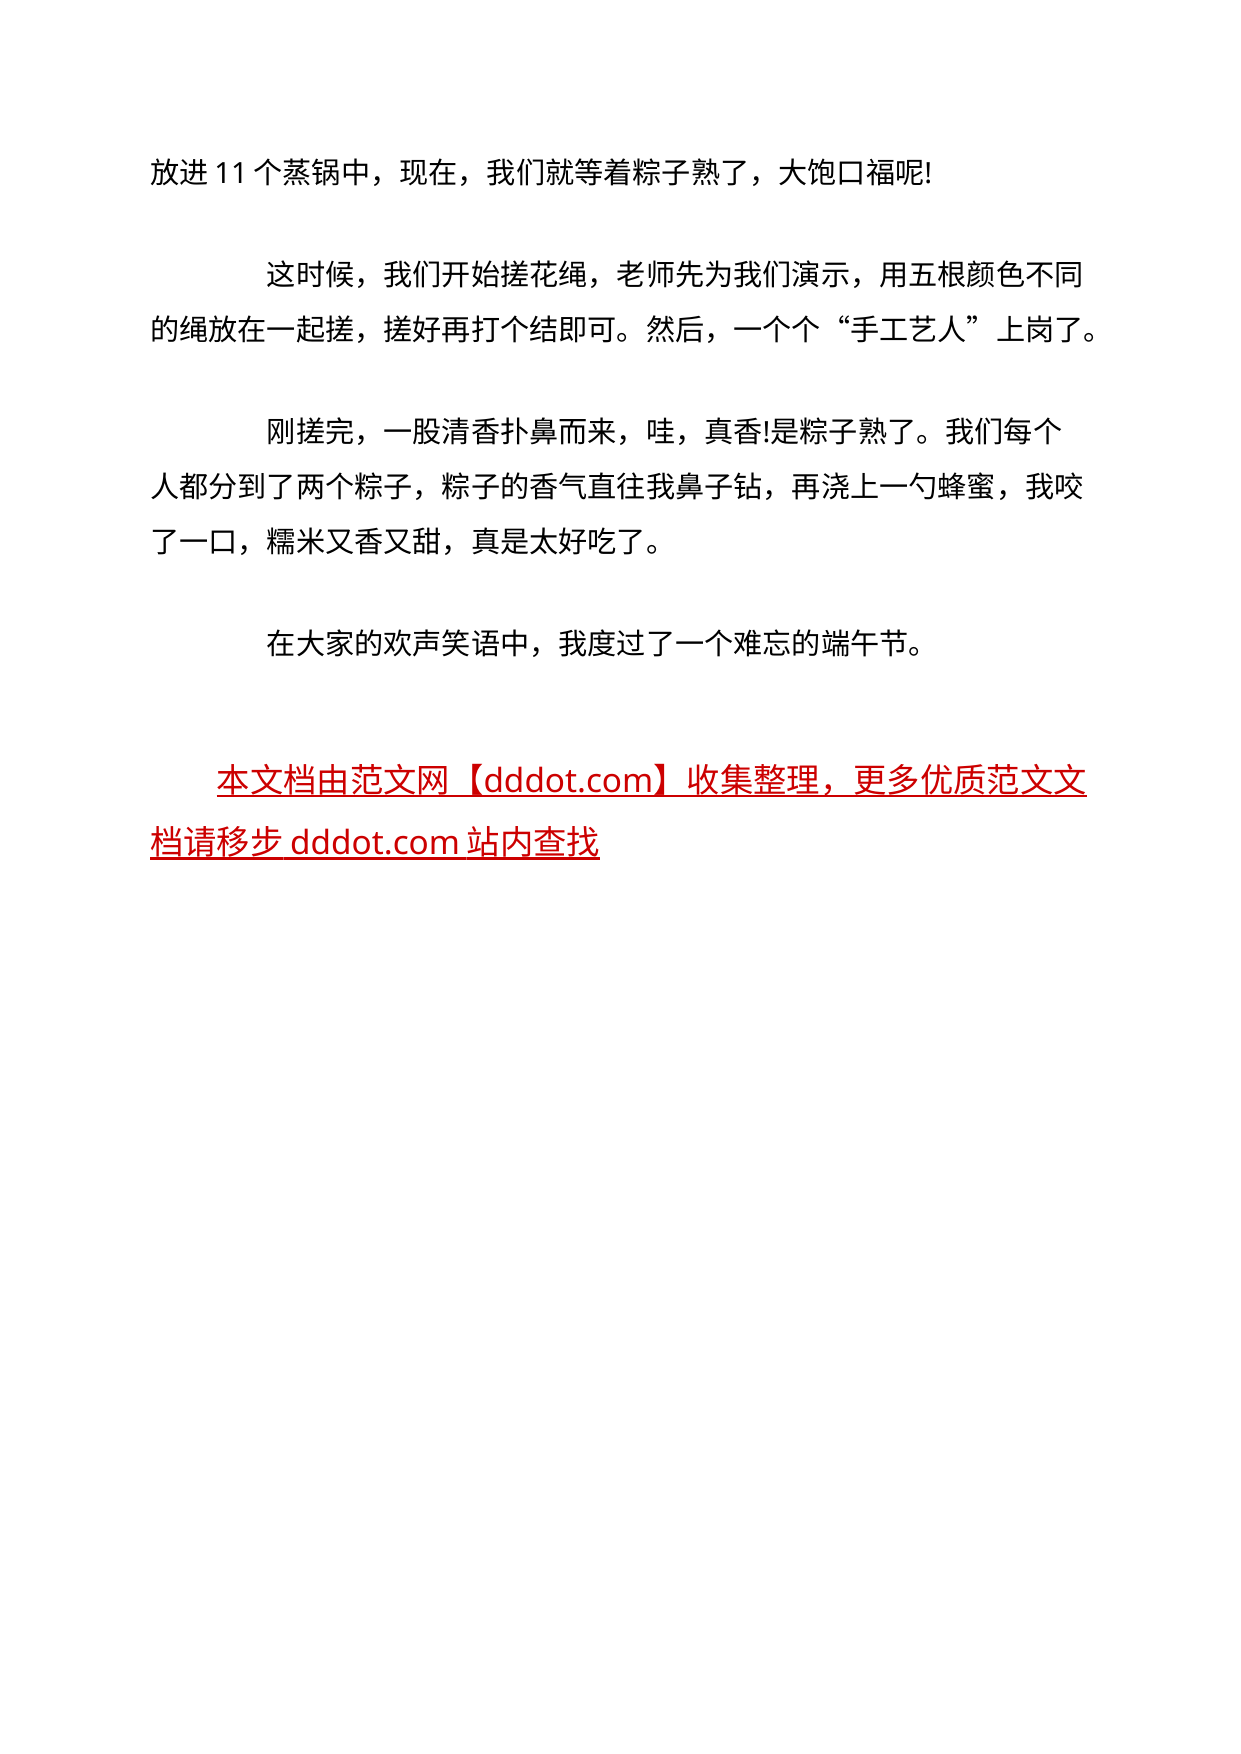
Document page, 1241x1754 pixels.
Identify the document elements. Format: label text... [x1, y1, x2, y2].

text 这时候，我们开始搓花绳，老师先为我们演示，用五根颜色不同的绳放在一起搓，搓好再打个结即可。然后，一个个“手工艺人”上岗了。 [150, 252, 1090, 349]
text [150, 150, 1090, 192]
text 在大家的欢声笑语中，我度过了一个难忘的端午节。 [150, 620, 1090, 663]
text 本文档由范文网【dddot.com】收集整理，更多优质范文文档请移步dddot.com站内查找 [150, 753, 1090, 864]
text 刚搓完，一股清香扑鼻而来，哇，真香!是粽子熟了。我们每个人都分到了两个粽子，粽子的香气直往我鼻子钻，再浇上一勺蜂蜜，我咬了一口，糯米又香又甜，真是太好吃了。 [150, 409, 1090, 561]
